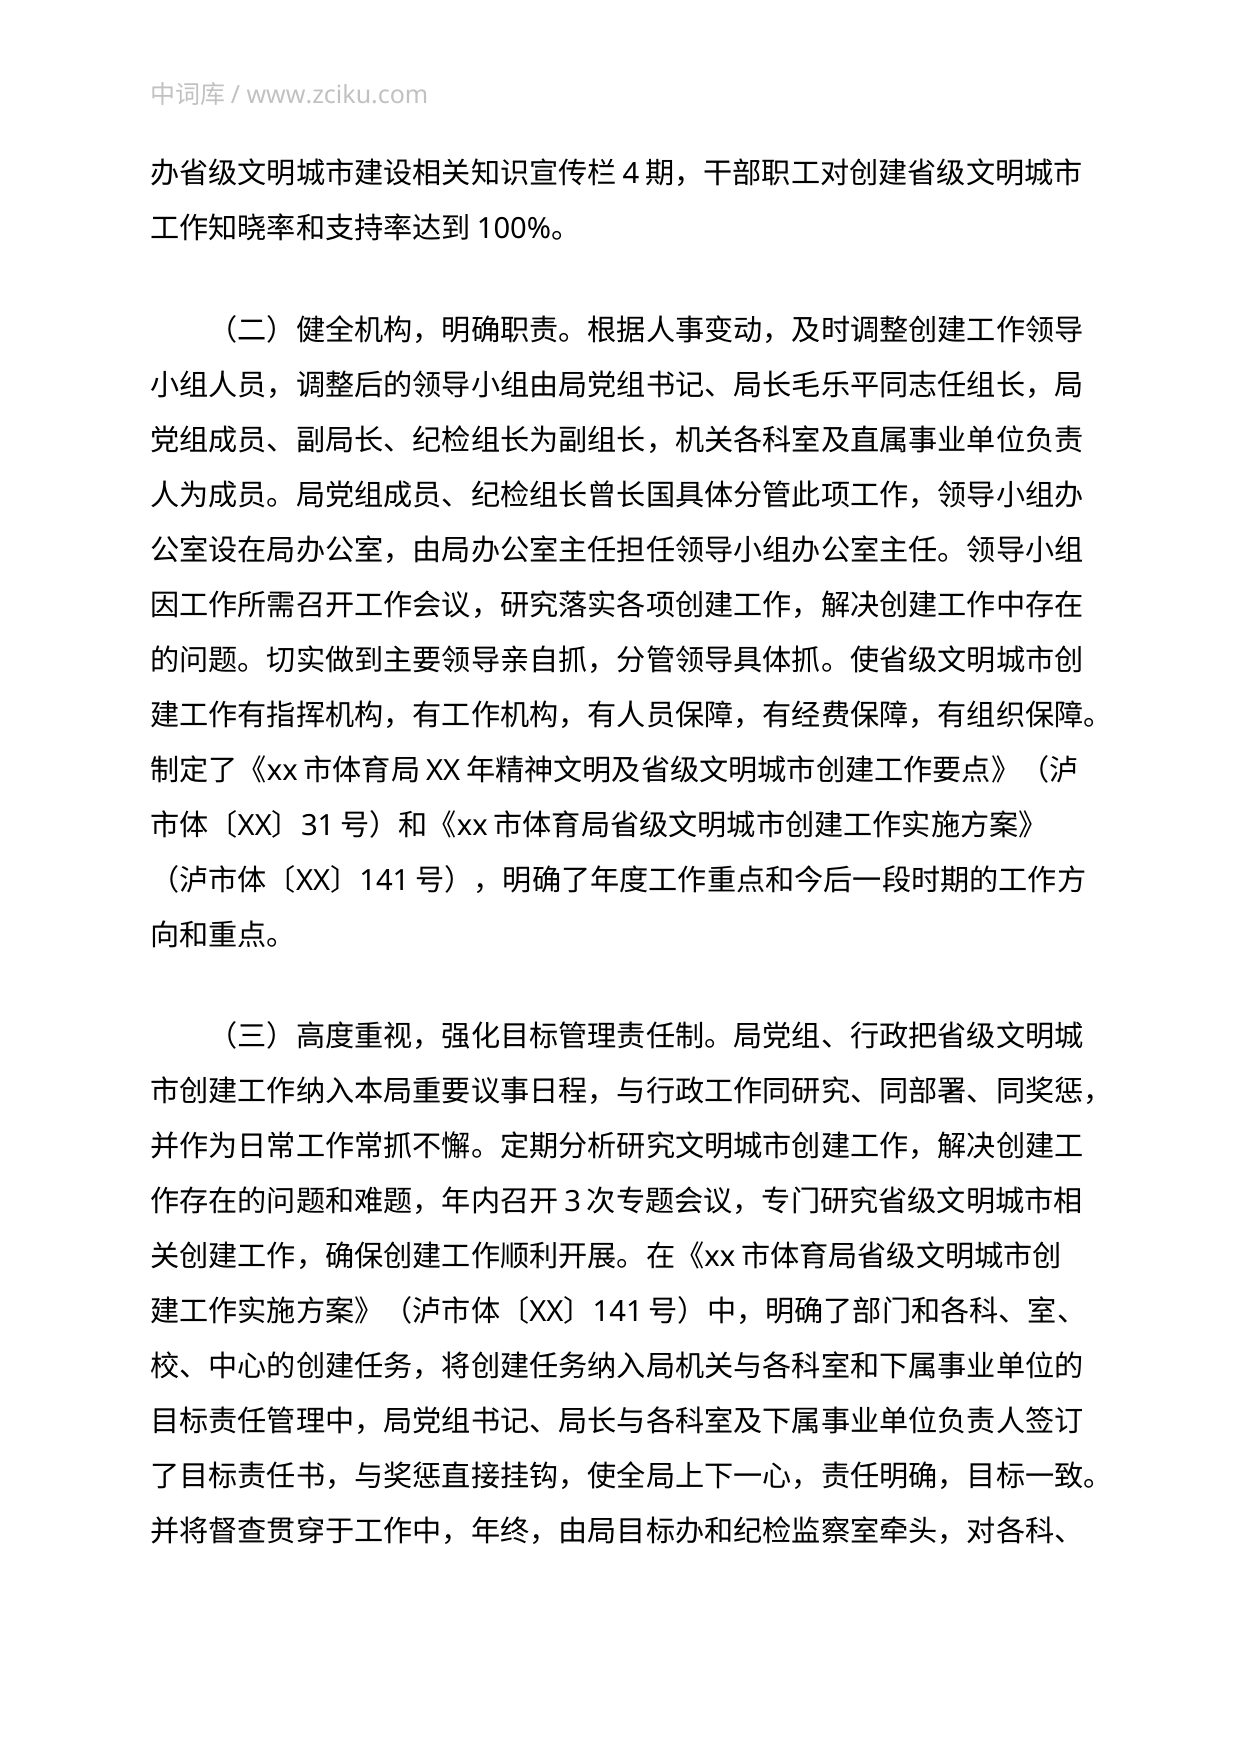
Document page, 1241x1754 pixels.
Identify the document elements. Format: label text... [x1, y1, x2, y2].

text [150, 1013, 1090, 1549]
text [150, 150, 1090, 247]
text （二）健全机构，明确职责。根据人事变动，及时调整创建工作领导小组人员，调整后的领导小组由局党组书记、局长毛乐平同志任组长，局党组成员、副局长、纪检组长为副组长，机关各科室及直属事业单位负责人为成员。局党组成员、纪检组长曾长国具体分管此项工作，领导小组办公室设在局办公室，由局办公室主任担任领导小组办公室主任。领导小组因工作所需召开工作会议，研究落实各项创建工作，解决创建工作中存在的问题。切实做到主要领导亲自抓，分管领导具体抓。使省级文明城市创建工作有指挥机构，有工作机构，有人员保障，有经费保障，有组织保障。制定了《xx市体育局XX年精神文明及省级文明城市创建工作要点》（泸市体〔XX〕31号）和《xx市体育局省级文明城市创建工作实施方案》（泸市体〔XX〕141号），明确了年度工作重点和今后一段时期的工作方向和重点。 [150, 307, 1090, 953]
